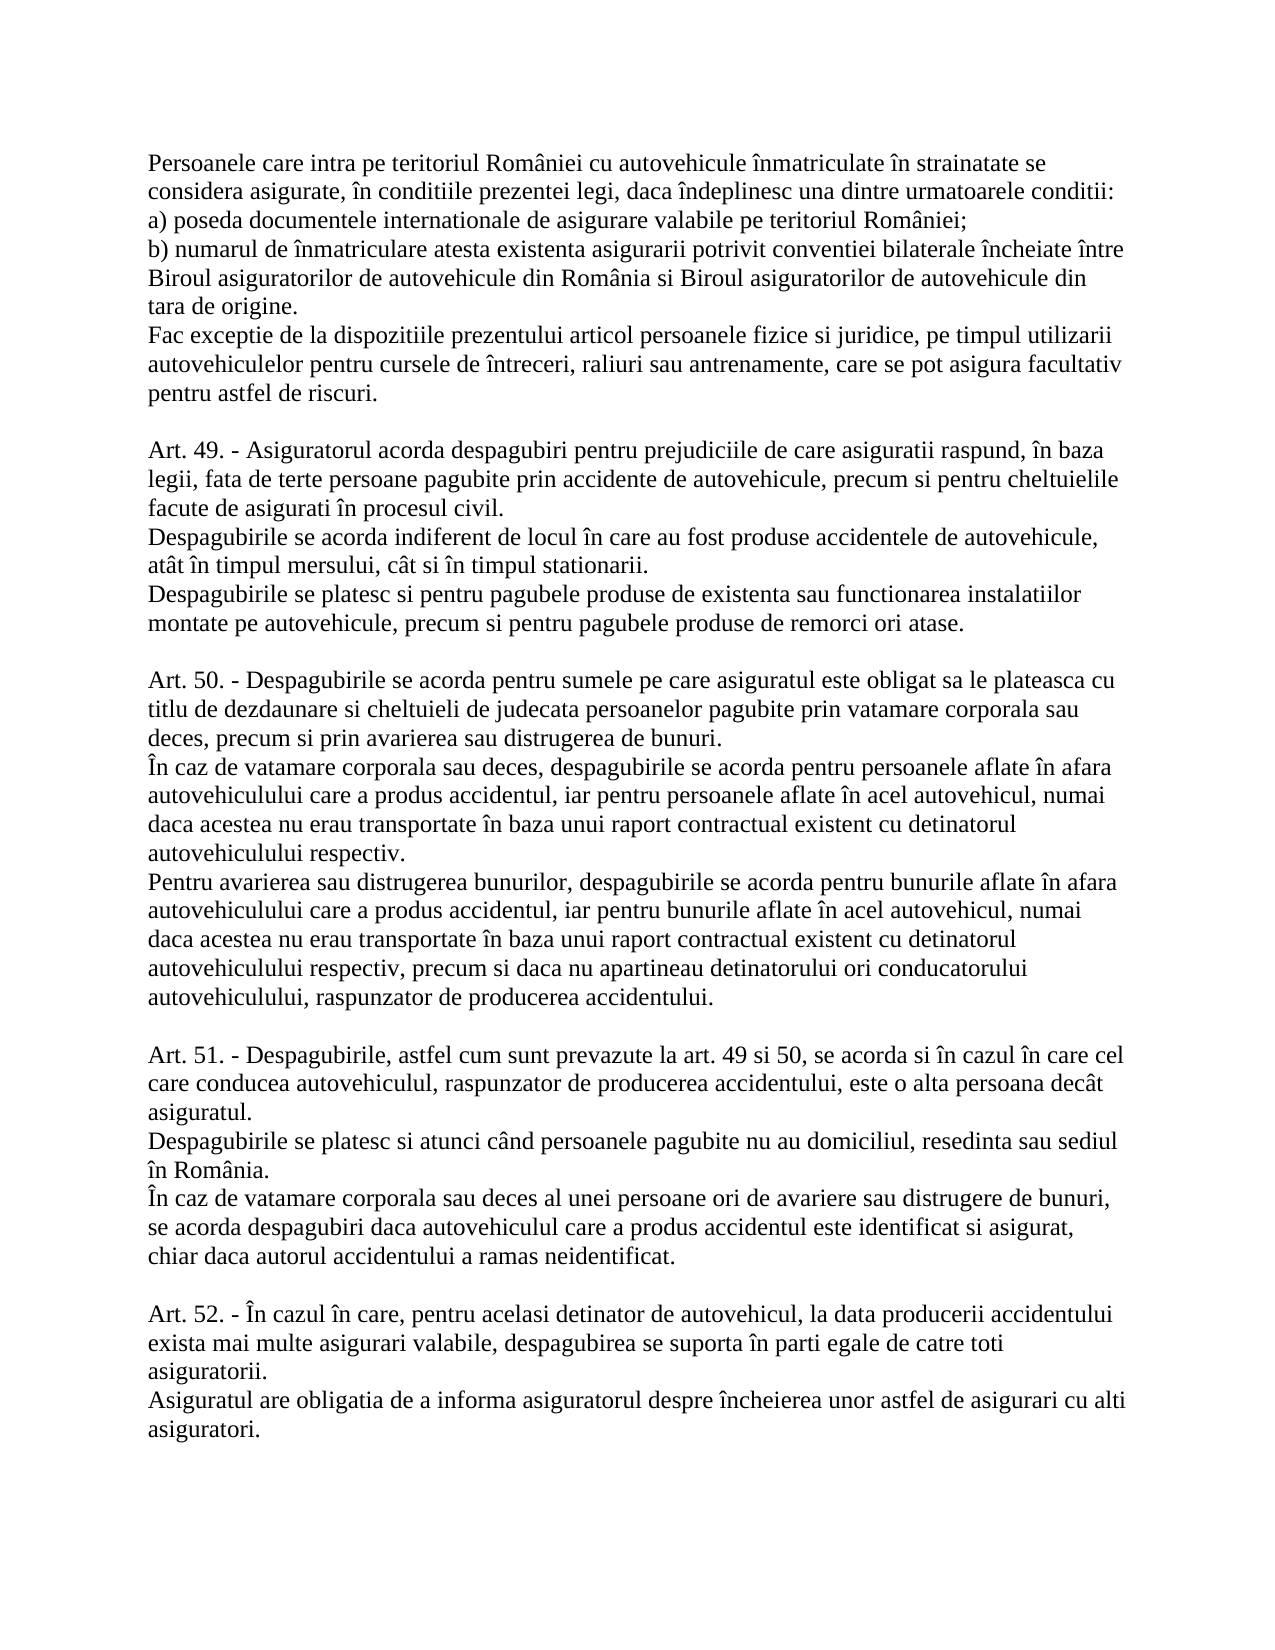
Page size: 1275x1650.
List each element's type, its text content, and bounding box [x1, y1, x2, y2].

text Art. 49. - Asiguratorul acorda despagubiri pentru prejudiciile de care asiguratii raspund, în baza legii, fata de terte persoane pagubite prin accidente de autovehicule, precum si pentru cheltuielile facute de asigurati în procesul civil. Despagubirile se acorda indiferent de locul în care au fost produse accidentele de autovehicule, atât în timpul mersului, cât si în timpul stationarii. Despagubirile se platesc si pentru pagubele produse de existenta sau functionarea instalatiilor montate pe autovehicule, precum si pentru pagubele produse de remorci ori atase. Art. 50. - Despagubirile se acorda pentru sumele pe care asiguratul este obligat sa le plateasca cu titlu de dezdaunare si cheltuieli de judecata persoanelor pagubite prin vatamare corporala sau deces, precum si prin avarierea sau distrugerea de bunuri. În caz de vatamare corporala sau deces, despagubirile se acorda pentru persoanele aflate în afara autovehiculului care a produs accidentul, iar pentru persoanele aflate în acel autovehicul, numai daca acestea nu erau transportate în baza unui raport contractual existent cu detinatorul autovehiculului respectiv. Pentru avarierea sau distrugerea bunurilor, despagubirile se acorda pentru bunurile aflate în afara autovehiculului care a produs accidentul, iar pentru bunurile aflate în acel autovehicul, numai daca acestea nu erau transportate în baza unui raport contractual existent cu detinatorul autovehiculului respectiv, precum si daca nu apartineau detinatorului ori conducatorului autovehiculului, raspunzator de producerea accidentului. [148, 436, 1127, 1011]
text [148, 148, 1127, 406]
text Art. 51. - Despagubirile, astfel cum sunt prevazute la art. 49 si 50, se acorda si în cazul în care cel care conducea autovehiculul, raspunzator de producerea accidentului, este o alta persoana decât asiguratul. Despagubirile se platesc si atunci când persoanele pagubite nu au domiciliul, resedinta sau sediul în România. În caz de vatamare corporala sau deces al unei persoane ori de avariere sau distrugere de bunuri, se acorda despagubiri daca autovehiculul care a produs accidentul este identificat si asigurat, chiar daca autorul accidentului a ramas neidentificat. [148, 1040, 1127, 1270]
text Art. 52. - În cazul în care, pentru acelasi detinator de autovehicul, la data producerii accidentului exista mai multe asigurari valabile, despagubirea se suporta în parti egale de catre toti asiguratorii. Asiguratul are obligatia de a informa asiguratorul despre încheierea unor astfel de asigurari cu alti asiguratori. [148, 1299, 1127, 1443]
